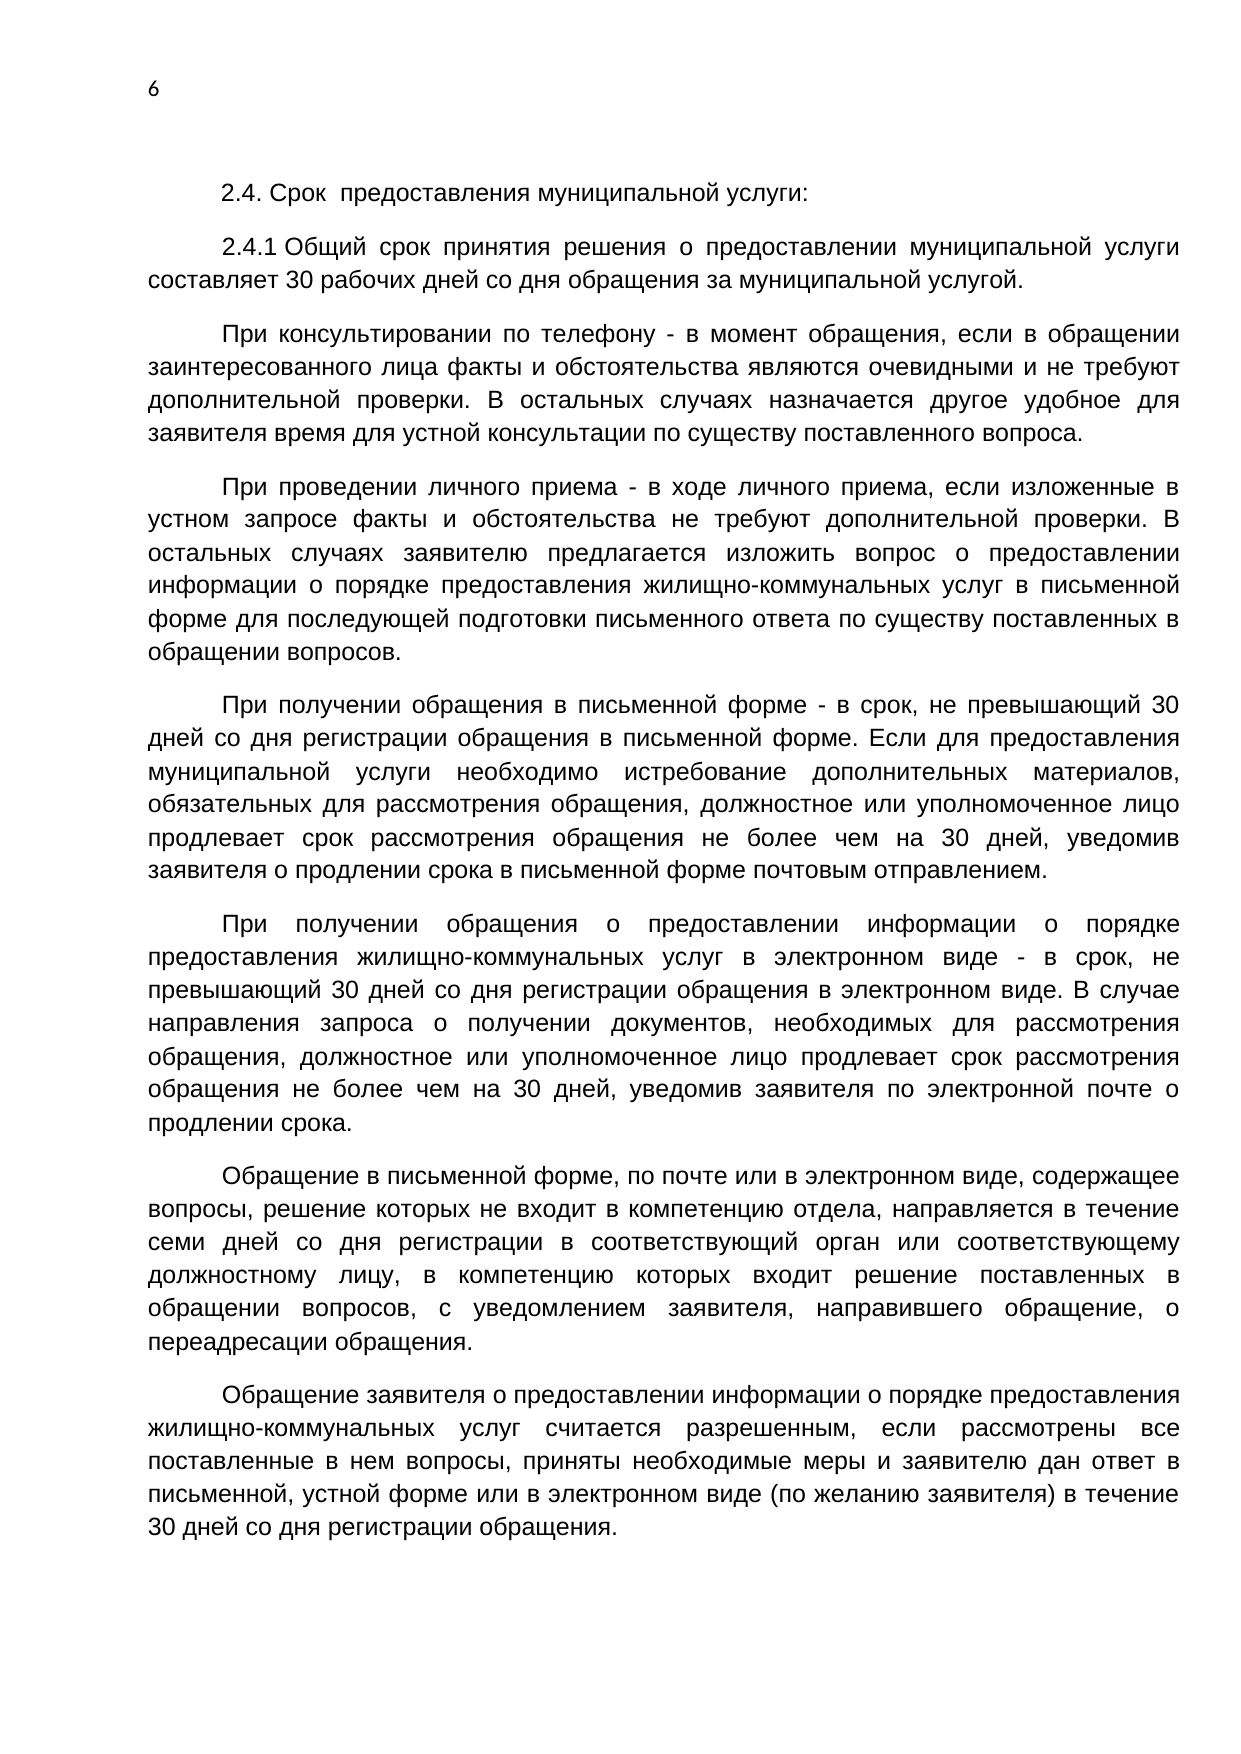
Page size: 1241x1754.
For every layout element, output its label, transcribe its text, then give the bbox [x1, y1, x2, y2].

text Обращение заявителя о предоставлении информации о порядке предоставления жилищно-коммунальных услуг считается разрешенным, если рассмотрены все поставленные в нем вопросы, приняты необходимые меры и заявителю дан ответ в письменной, устной форме или в электронном виде (по желанию заявителя) в течение 30 дней со дня регистрации обращения. [148, 1380, 1181, 1541]
text При получении обращения в письменной форме - в срок, не превышающий 30 дней со дня регистрации обращения в письменной форме. Если для предоставления муниципальной услуги необходимо истребование дополнительных материалов, обязательных для рассмотрения обращения, должностное или уполномоченное лицо продлевает срок рассмотрения обращения не более чем на 30 дней, уведомив заявителя о продлении срока в письменной форме почтовым отправлением. [148, 690, 1181, 884]
text Обращение в письменной форме, по почте или в электронном виде, содержащее вопросы, решение которых не входит в компетенцию отдела, направляется в течение семи дней со дня регистрации в соответствующий орган или соответствующему должностному лицу, в компетенцию которых входит решение поставленных в обращении вопросов, с уведомлением заявителя, направившего обращение, о переадресации обращения. [148, 1161, 1181, 1355]
text При консультировании по телефону - в момент обращения, если в обращении заинтересованного лица факты и обстоятельства являются очевидными и не требуют дополнительной проверки. В остальных случаях назначается другое удобное для заявителя время для устной консультации по существу поставленного вопроса. [148, 318, 1181, 446]
text 2.4. Срок предоставления муниципальной услуги: [148, 178, 1181, 207]
text При получении обращения о предоставлении информации о порядке предоставления жилищно-коммунальных услуг в электронном виде - в срок, не превышающий 30 дней со дня регистрации обращения в электронном виде. В случае направления запроса о получении документов, необходимых для рассмотрения обращения, должностное или уполномоченное лицо продлевает срок рассмотрения обращения не более чем на 30 дней, уведомив заявителя по электронной почте о продлении срока. [148, 909, 1181, 1136]
text При проведении личного приема - в ходе личного приема, если изложенные в устном запросе факты и обстоятельства не требуют дополнительной проверки. В остальных случаях заявителю предлагается изложить вопрос о предоставлении информации о порядке предоставления жилищно-коммунальных услуг в письменной форме для последующей подготовки письменного ответа по существу поставленных в обращении вопросов. [148, 471, 1181, 665]
text 2.4.1 Общий срок принятия решения о предоставлении муниципальной услуги составляет 30 рабочих дней со дня обращения за муниципальной услугой. [148, 232, 1181, 293]
